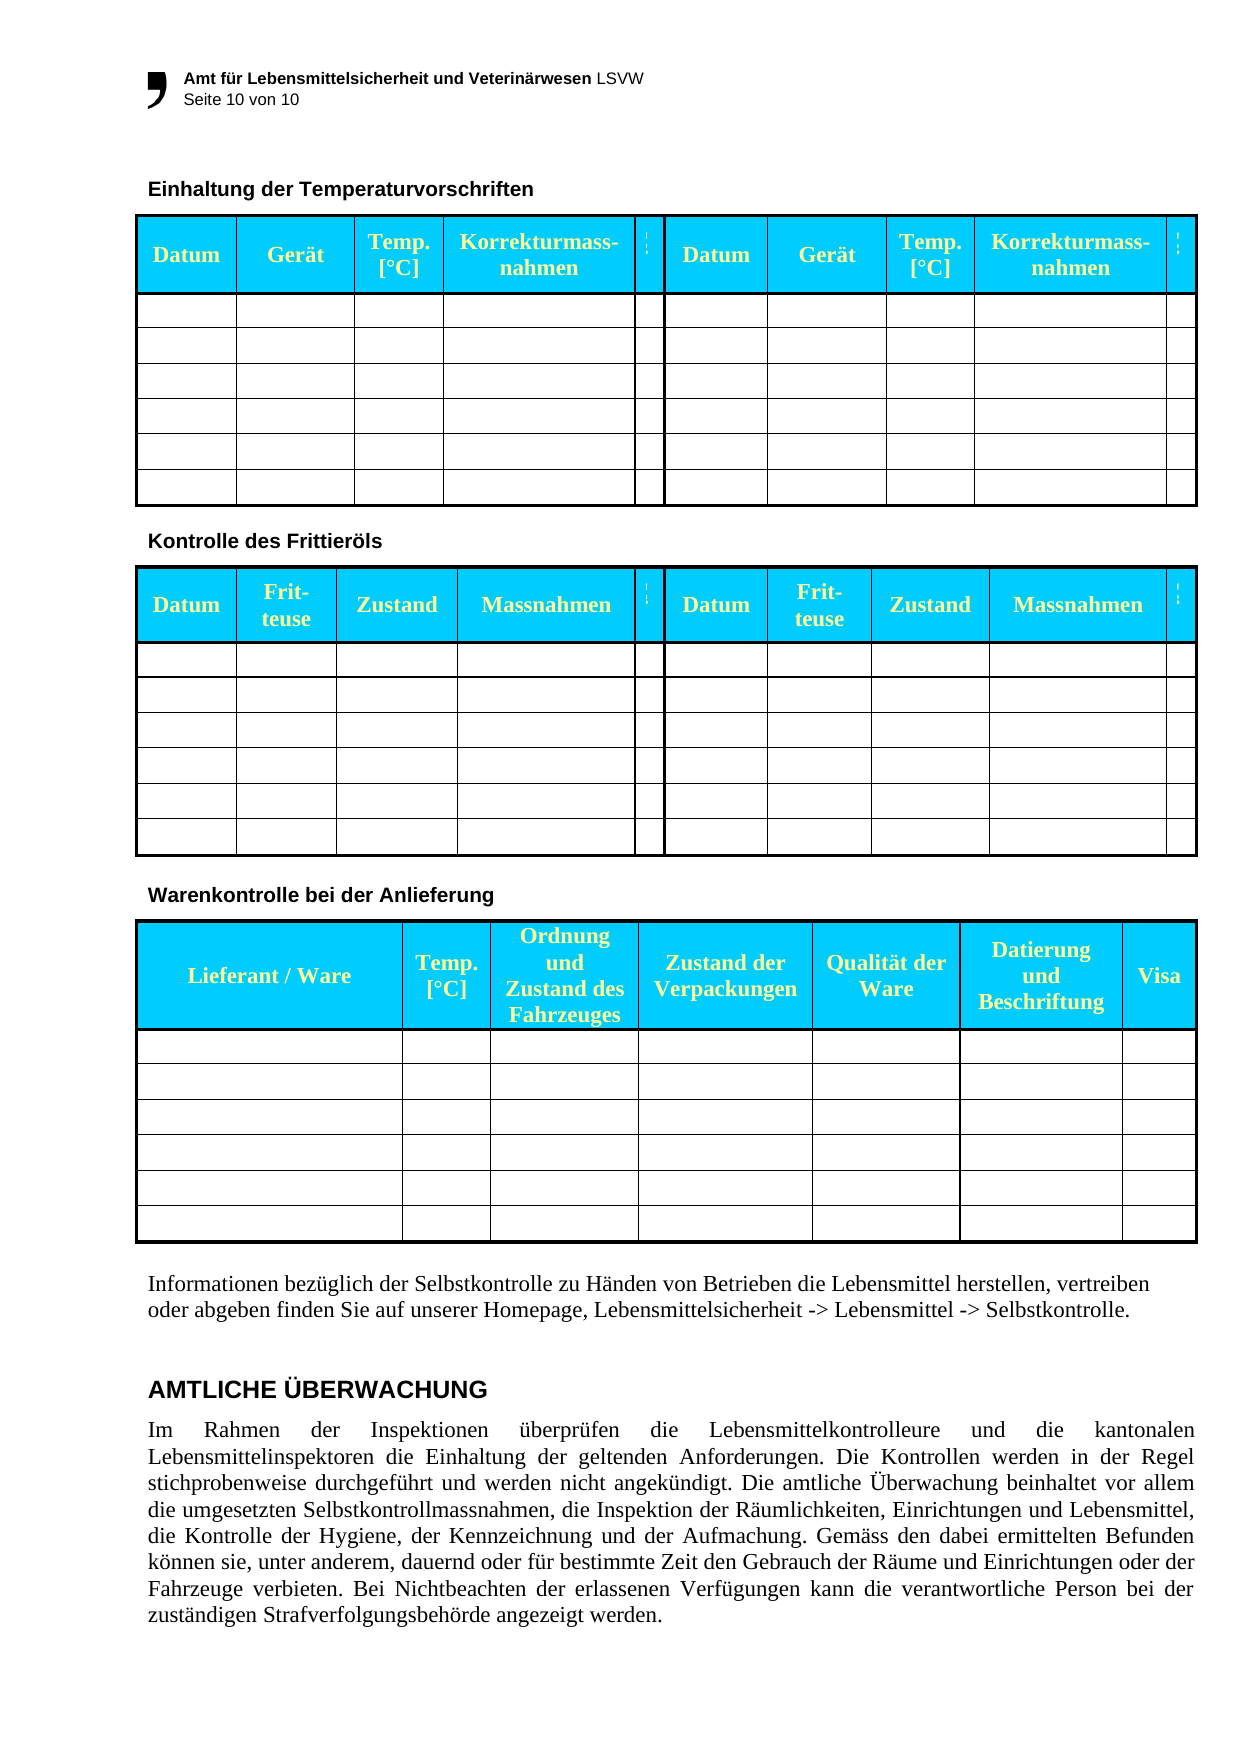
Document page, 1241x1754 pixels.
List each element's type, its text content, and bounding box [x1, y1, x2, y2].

table_cell [666, 364, 767, 398]
text Informationen bezüglich der Selbstkontrolle zu Händen von Betrieben die Lebensmittel herstellen, vertreiben oder abgeben finden Sie auf unserer Homepage, Lebensmittelsicherheit -> Lebensmittel -> Selbstkontrolle. [148, 1270, 1196, 1323]
text Im Rahmen der Inspektionen überprüfen die Lebensmittelkontrolleure und die kantonalen Lebensmittelinspektoren die Einhaltung der geltenden Anforderungen. Die Kontrollen werden in der Regel stichprobenweise durchgeführt und werden nicht angekündigt. Die amtliche Überwachung beinhaltet vor allem die umgesetzten Selbstkontrollmassnahmen, die Inspektion der Räumlichkeiten, Einrichtungen und Lebensmittel, die Kontrolle der Hygiene, der Kennzeichnung und der Aufmachung. Gemäss den dabei ermittelten Befunden können sie, unter anderem, dauernd oder für bestimmte Zeit den Gebrauch der Räume und Einrichtungen oder der Fahrzeuge verbieten. Bei Nichtbeachten der erlassenen Verfügungen kann die verantwortliche Person bei der zuständigen Strafverfolgungsbehörde angezeigt werden. [148, 1417, 1196, 1627]
table_cell [666, 295, 767, 327]
table_cell [961, 1171, 1122, 1205]
table_cell [887, 434, 974, 469]
text Einhaltung der Temperaturvorschriften [148, 177, 1196, 201]
table_cell [458, 784, 634, 818]
table_header Massnahmen [458, 569, 634, 641]
table_cell [768, 364, 886, 398]
table_cell [666, 470, 767, 504]
table_cell [138, 1135, 402, 1169]
table_cell [138, 819, 236, 853]
table_cell [961, 1064, 1122, 1099]
table_cell [666, 434, 767, 469]
table_cell [237, 819, 336, 853]
table_cell [666, 678, 767, 712]
table_cell [636, 713, 663, 747]
table_header Datum [138, 217, 236, 292]
table_cell [444, 328, 634, 362]
table_cell [636, 295, 663, 327]
table_cell [403, 1031, 490, 1063]
table_header Ordnung und Zustand des Fahrzeuges [491, 923, 638, 1028]
table_cell [1167, 364, 1195, 398]
table_cell [355, 364, 443, 398]
table_cell [887, 328, 974, 362]
table_header Korrekturmass-nahmen [975, 217, 1166, 292]
table_cell [872, 644, 989, 676]
table_cell [639, 1206, 812, 1240]
table_cell [666, 399, 767, 433]
table_cell [491, 1031, 638, 1063]
table_cell [1167, 328, 1195, 362]
table_cell [636, 470, 663, 504]
table_cell [337, 748, 457, 783]
table_cell [237, 434, 354, 469]
table_cell [768, 678, 871, 712]
table_cell [990, 748, 1166, 783]
table_header Massnahmen [990, 569, 1166, 641]
table_cell [768, 434, 886, 469]
table_cell [444, 399, 634, 433]
table_cell [768, 748, 871, 783]
table_header Gerät [768, 217, 886, 292]
table_cell [990, 713, 1166, 747]
table_header Zustand der Verpackungen [639, 923, 812, 1028]
table_cell [666, 748, 767, 783]
table_cell [768, 644, 871, 676]
table_cell [975, 434, 1166, 469]
table_header Zustand [872, 569, 989, 641]
table_header Visa [1167, 569, 1195, 641]
table_cell [768, 328, 886, 362]
table_header Temp. [°C] [887, 217, 974, 292]
table_cell [444, 364, 634, 398]
table_cell [458, 819, 634, 853]
table_cell [1167, 470, 1195, 504]
table_cell [961, 1031, 1122, 1063]
table_cell [872, 784, 989, 818]
table_cell [403, 1171, 490, 1205]
table_cell [872, 713, 989, 747]
table_cell [639, 1171, 812, 1205]
table_cell [491, 1100, 638, 1134]
table_cell [237, 364, 354, 398]
table_cell [1123, 1064, 1195, 1099]
table_cell [975, 470, 1166, 504]
table_cell [138, 470, 236, 504]
table_cell [458, 713, 634, 747]
table_cell [403, 1100, 490, 1134]
table_cell [1123, 1206, 1195, 1240]
table_cell [636, 434, 663, 469]
table_cell [237, 295, 354, 327]
table_cell [237, 470, 354, 504]
table_cell [237, 713, 336, 747]
table_cell [813, 1135, 959, 1169]
table_cell [1167, 434, 1195, 469]
table_cell [458, 678, 634, 712]
table_cell [1167, 644, 1195, 676]
table_cell [138, 399, 236, 433]
table_header Gerät [237, 217, 354, 292]
table_header Temp. [°C] [403, 923, 490, 1028]
text Kontrolle des Frittieröls [148, 529, 1196, 553]
table_cell [237, 328, 354, 362]
table_cell [355, 399, 443, 433]
table_cell [491, 1064, 638, 1099]
table_cell [1167, 784, 1195, 818]
table_cell [337, 678, 457, 712]
table_cell [337, 713, 457, 747]
table_cell [975, 295, 1166, 327]
table_cell [666, 819, 767, 853]
table_cell [961, 1206, 1122, 1240]
table_cell [237, 748, 336, 783]
table_cell [666, 644, 767, 676]
table_cell [138, 644, 236, 676]
table_cell [990, 784, 1166, 818]
table_cell [1123, 1100, 1195, 1134]
table_cell [768, 819, 871, 853]
table_header Zustand [337, 569, 457, 641]
table_cell [975, 364, 1166, 398]
table_cell [403, 1135, 490, 1169]
table_cell [636, 784, 663, 818]
table_cell [990, 644, 1166, 676]
table_cell [813, 1171, 959, 1205]
table_header Datum [666, 217, 767, 292]
table_cell [961, 1135, 1122, 1169]
table_header Qualität der Ware [813, 923, 959, 1028]
table_cell [768, 784, 871, 818]
table_cell [666, 713, 767, 747]
table_cell [138, 678, 236, 712]
table_cell [1167, 713, 1195, 747]
table_header Lieferant / Ware [138, 923, 402, 1028]
table_cell [355, 295, 443, 327]
table_header Temp. [°C] [355, 217, 443, 292]
table_cell [1123, 1171, 1195, 1205]
table_cell [887, 399, 974, 433]
table_cell [768, 713, 871, 747]
table_cell [337, 784, 457, 818]
table_cell [138, 364, 236, 398]
table_cell [975, 328, 1166, 362]
table_cell [237, 399, 354, 433]
table_cell [768, 470, 886, 504]
table_cell [639, 1064, 812, 1099]
table_cell [887, 364, 974, 398]
table_cell [639, 1100, 812, 1134]
table_cell [444, 470, 634, 504]
table_cell [872, 819, 989, 853]
table_cell [975, 399, 1166, 433]
table_cell [491, 1135, 638, 1169]
table_header Visa [636, 217, 663, 292]
table_cell [403, 1064, 490, 1099]
table_cell [355, 328, 443, 362]
table_header Visa [636, 569, 663, 641]
table_cell [990, 819, 1166, 853]
table_cell [813, 1064, 959, 1099]
table_cell [813, 1206, 959, 1240]
table_cell [639, 1031, 812, 1063]
table_cell [666, 784, 767, 818]
table_cell [666, 328, 767, 362]
table_cell [491, 1206, 638, 1240]
table_cell [138, 1100, 402, 1134]
text AMTLICHE ÜBERWACHUNG [148, 1375, 1196, 1404]
table_cell [138, 295, 236, 327]
table_cell [337, 819, 457, 853]
table_cell [872, 748, 989, 783]
table_cell [1123, 1031, 1195, 1063]
table_cell [990, 678, 1166, 712]
table_cell [458, 644, 634, 676]
table_cell [138, 1206, 402, 1240]
table_cell [636, 399, 663, 433]
table_cell [138, 434, 236, 469]
table_cell [887, 470, 974, 504]
table_cell [887, 295, 974, 327]
table_cell [1167, 678, 1195, 712]
table_cell [961, 1100, 1122, 1134]
table_cell [636, 678, 663, 712]
table_cell [636, 328, 663, 362]
table_cell [444, 295, 634, 327]
text Warenkontrolle bei der Anlieferung [148, 883, 1196, 907]
table_cell [872, 678, 989, 712]
table_cell [237, 784, 336, 818]
table_cell [491, 1171, 638, 1205]
table_header Korrekturmass-nahmen [444, 217, 634, 292]
table_cell [1167, 295, 1195, 327]
table_header Datierung und Beschriftung [961, 923, 1122, 1028]
table_cell [1123, 1135, 1195, 1169]
table_cell [138, 1171, 402, 1205]
table_cell [138, 328, 236, 362]
table_cell [813, 1100, 959, 1134]
table_cell [636, 819, 663, 853]
table_cell [237, 678, 336, 712]
table_cell [138, 748, 236, 783]
table_cell [138, 784, 236, 818]
table_cell [237, 644, 336, 676]
table_header Visa [1167, 217, 1195, 292]
table_header Visa [1123, 923, 1195, 1028]
table_header Frit-teuse [768, 569, 871, 641]
table_header Datum [666, 569, 767, 641]
table_cell [1167, 819, 1195, 853]
table_cell [403, 1206, 490, 1240]
table_cell [636, 748, 663, 783]
table_cell [813, 1031, 959, 1063]
table_header Frit-teuse [237, 569, 336, 641]
table_cell [138, 1031, 402, 1063]
table_cell [768, 295, 886, 327]
table_cell [337, 644, 457, 676]
table_cell [639, 1135, 812, 1169]
picture [147, 72, 167, 109]
table_cell [768, 399, 886, 433]
table_cell [138, 1064, 402, 1099]
table_cell [636, 644, 663, 676]
table_cell [444, 434, 634, 469]
table_cell [458, 748, 634, 783]
table_cell [1167, 399, 1195, 433]
table_header Datum [138, 569, 236, 641]
table_cell [138, 713, 236, 747]
table_cell [355, 434, 443, 469]
table_cell [1167, 748, 1195, 783]
table_cell [355, 470, 443, 504]
table_cell [636, 364, 663, 398]
